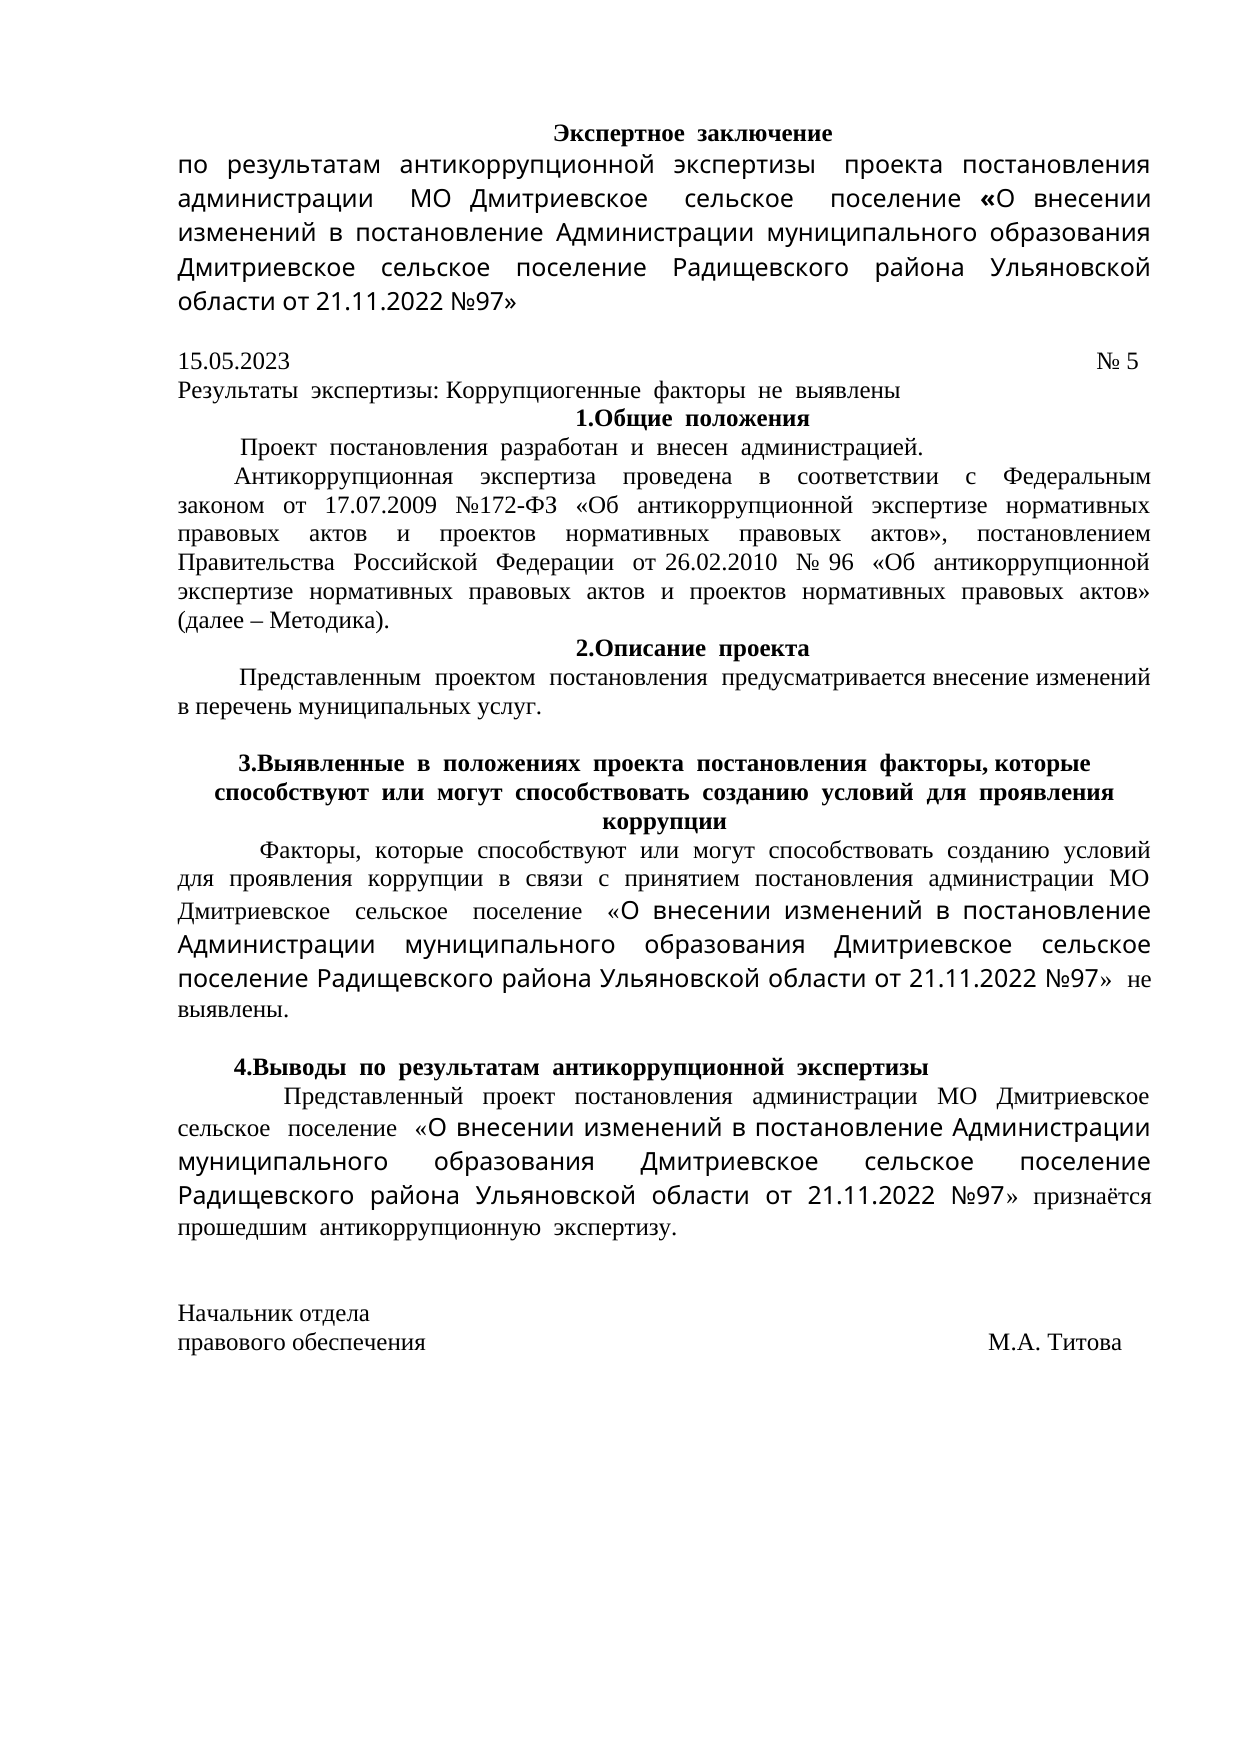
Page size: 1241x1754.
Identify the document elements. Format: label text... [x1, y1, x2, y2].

text Результаты экспертизы: Коррупциогенные факторы не выявлены [177, 375, 1152, 403]
text правового обеспечения М.А. Титова [177, 1327, 1152, 1355]
text Экспертное заключение [177, 118, 1152, 147]
text по результатам антикоррупционной экспертизы проекта постановления администрации МО Дмитриевское сельское поселение «О внесении изменений в постановление Администрации муниципального образования Дмитриевское сельское поселение Радищевского района Ульяновской области от 21.11.2022 №97» [177, 147, 1152, 317]
text Представленный проект постановления администрации МО Дмитриевское сельское поселение «О внесении изменений в постановление Администрации муниципального образования Дмитриевское сельское поселение Радищевского района Ульяновской области от 21.11.2022 №97» признаётся прошедшим антикоррупционную экспертизу. [177, 1081, 1152, 1240]
text 15.05.2023 № 5 [177, 346, 1152, 375]
text Антикоррупционная экспертиза проведена в соответствии с Федеральным законом от 17.07.2009 №172-ФЗ «Об антикоррупционной экспертизе нормативных правовых актов и проектов нормативных правовых актов», постановлением Правительства Российской Федерации от 26.02.2010 № 96 «Об антикоррупционной экспертизе нормативных правовых актов и проектов нормативных правовых актов» (далее – Методика). [177, 461, 1152, 633]
text Начальник отдела [177, 1298, 1152, 1327]
text Проект постановления разработан и внесен администрацией. [177, 432, 1152, 461]
text 4.Выводы по результатам антикоррупционной экспертизы [177, 1052, 1152, 1081]
text 3.Выявленные в положениях проекта постановления факторы, которые способствуют или могут способствовать созданию условий для проявления коррупции [177, 748, 1152, 835]
text 1.Общие положения [177, 403, 1152, 432]
text Факторы, которые способствуют или могут способствовать созданию условий для проявления коррупции в связи с принятием постановления администрации МО Дмитриевское сельское поселение «О внесении изменений в постановление Администрации муниципального образования Дмитриевское сельское поселение Радищевского района Ульяновской области от 21.11.2022 №97» не выявлены. [177, 835, 1152, 1023]
text 2.Описание проекта [177, 633, 1152, 662]
text Представленным проектом постановления предусматривается внесение изменений в перечень муниципальных услуг. [177, 662, 1152, 720]
